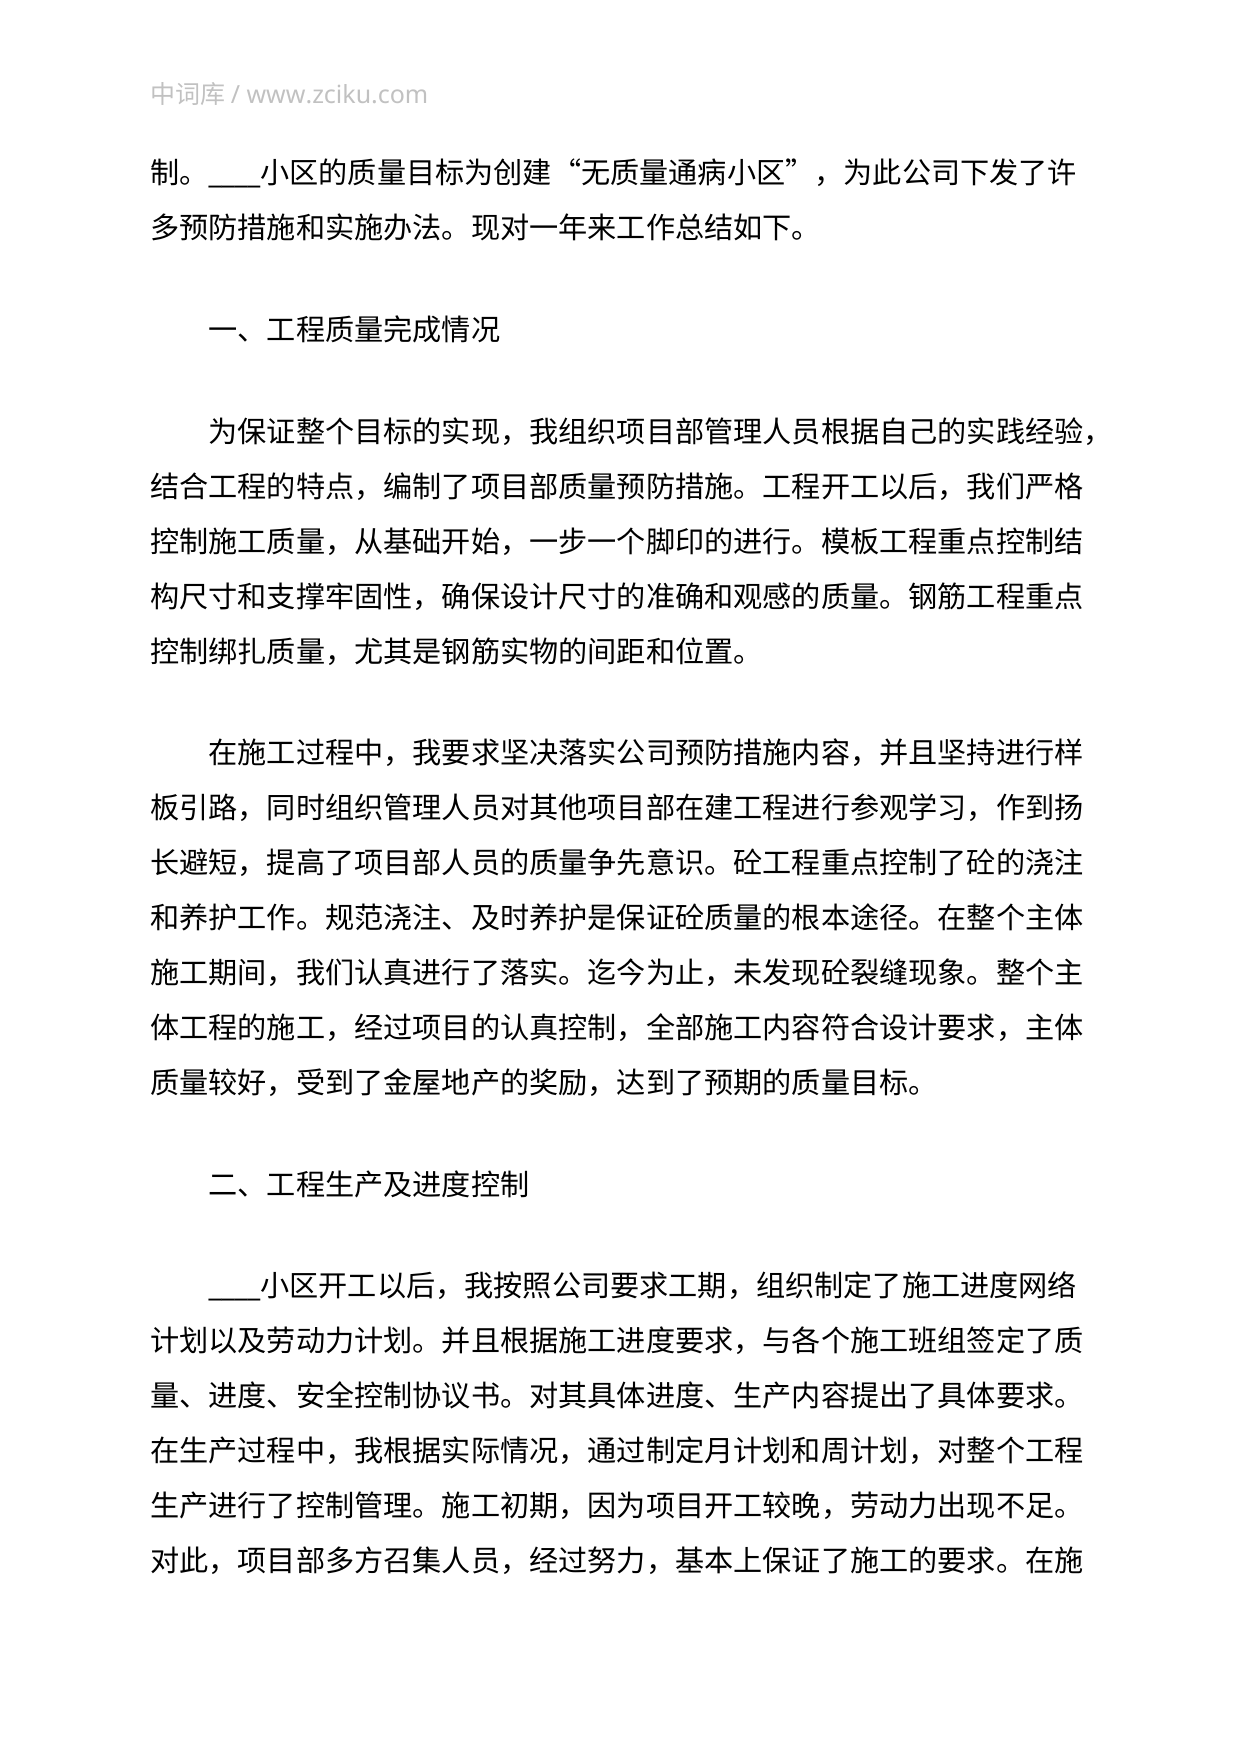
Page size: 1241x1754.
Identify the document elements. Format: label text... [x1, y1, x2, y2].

text 二、工程生产及进度控制 [150, 1161, 1090, 1203]
text 在施工过程中，我要求坚决落实公司预防措施内容，并且坚持进行样板引路，同时组织管理人员对其他项目部在建工程进行参观学习，作到扬长避短，提高了项目部人员的质量争先意识。砼工程重点控制了砼的浇注和养护工作。规范浇注、及时养护是保证砼质量的根本途径。在整个主体施工期间，我们认真进行了落实。迄今为止，未发现砼裂缝现象。整个主体工程的施工，经过项目的认真控制，全部施工内容符合设计要求，主体质量较好，受到了金屋地产的奖励，达到了预期的质量目标。 [150, 730, 1090, 1102]
text 一、工程质量完成情况 [150, 307, 1090, 349]
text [150, 150, 1090, 247]
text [150, 1263, 1090, 1580]
text 为保证整个目标的实现，我组织项目部管理人员根据自己的实践经验，结合工程的特点，编制了项目部质量预防措施。工程开工以后，我们严格控制施工质量，从基础开始，一步一个脚印的进行。模板工程重点控制结构尺寸和支撑牢固性，确保设计尺寸的准确和观感的质量。钢筋工程重点控制绑扎质量，尤其是钢筋实物的间距和位置。 [150, 408, 1090, 670]
